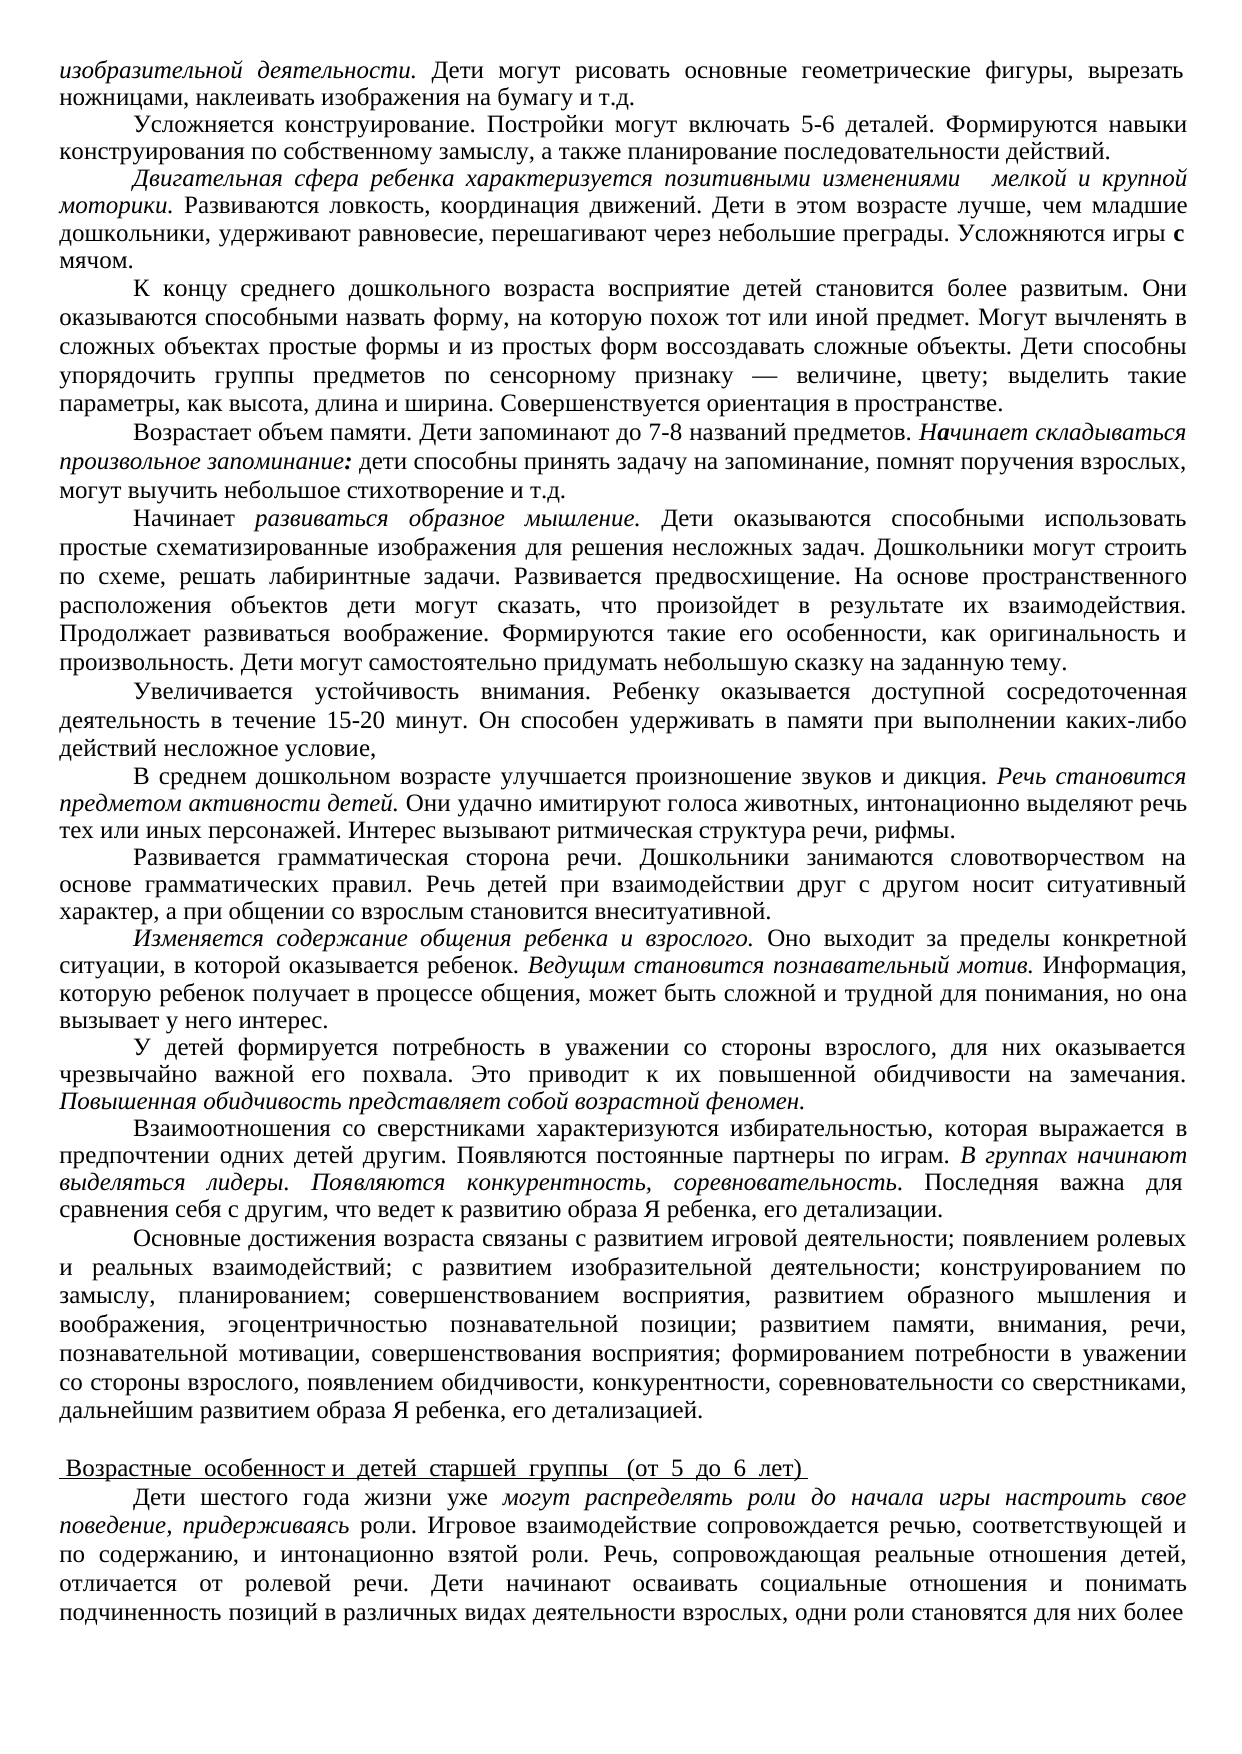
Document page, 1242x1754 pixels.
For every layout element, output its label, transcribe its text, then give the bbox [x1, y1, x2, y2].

text Двигательная сфера ребенка характеризуется позитивными изменениями мелкой и крупной моторики. Развиваются ловкость, координация движений. Дети в этом возрасте лучше, чем младшие дошкольники, удерживают равновесие, перешагивают через небольшие преграды. Усложняются игры с [59, 165, 1187, 246]
text Увеличивается устойчивость внимания. Ребенку оказывается доступной сосредоточенная деятельность в течение 15-20 минут. Он способен удерживать в памяти при выполнении каких-либо действий несложное условие, [59, 676, 1187, 762]
text Развивается грамматическая сторона речи. Дошкольники занимаются словотворчеством на основе грамматических правил. Речь детей при взаимодействии друг с другом носит ситуативный характер, а при общении со взрослым становится внеситуативной. [59, 844, 1186, 925]
text К концу среднего дошкольного возраста восприятие детей становится более развитым. Они оказываются способными назвать форму, на которую похож тот или иной предмет. Могут вычленять в сложных объектах простые формы и из простых форм воссоздавать сложные объекты. Дети способны упорядочить группы предметов по сенсорному признаку — величине, цвету; выделить такие параметры, как высота, длина и ширина. Совершенствуется ориентация в пространстве. [59, 273, 1187, 417]
text мячом. [59, 246, 1194, 273]
text сравнения себя с другим, что ведет к развитию образа Я ребенка, его детализации. [59, 1196, 1194, 1223]
text Дети шестого года жизни уже могут распределять роли до начала игры настроить свое поведение, придерживаясь роли. Игровое взаимодействие сопровождается речью, соответствующей и по содержанию, и интонационно взятой роли. Речь, сопровождающая реальные отношения детей, отличается от ролевой речи. Дети начинают осваивать социальные отношения и понимать подчиненность позиций в различных видах деятельности взрослых, одни роли становятся для них более [59, 1482, 1187, 1626]
text Изменяется содержание общения ребенка и взрослого. Оно выходит за пределы конкретной ситуации, в которой оказывается ребенок. Ведущим становится познавательный мотив. Информация, которую ребенок получает в процессе общения, может быть сложной и трудной для понимания, но она вызывает у него интерес. [59, 925, 1187, 1033]
text В среднем дошкольном возрасте улучшается произношение звуков и дикция. Речь становится предметом активности детей. Они удачно имитируют голоса животных, интонационно выделяют речь тех или иных персонажей. Интерес вызывают ритмическая структура речи, рифмы. [59, 763, 1187, 844]
text Начинает развиваться образное мышление. Дети оказываются способными использовать простые схематизированные изображения для решения несложных задач. Дошкольники могут строить по схеме, решать лабиринтные задачи. Развивается предвосхищение. На основе пространственного расположения объектов дети могут сказать, что произойдет в результате их взаимодействия. Продолжает развиваться воображение. Формируются такие его особенности, как оригинальность и произвольность. Дети могут самостоятельно придумать небольшую сказку на заданную тему. [59, 503, 1187, 676]
text Возрастает объем памяти. Дети запоминают до 7-8 названий предметов. Начинает складываться произвольное запоминание: дети способны принять задачу на запоминание, помнят поручения взрослых, могут выучить небольшое стихотворение и т.д. [59, 417, 1187, 503]
text У детей формируется потребность в уважении со стороны взрослого, для них оказывается чрезвычайно важной его похвала. Это приводит к их повышенной обидчивости на замечания. Повышенная обидчивость представляет собой возрастной феномен. [59, 1033, 1186, 1115]
text Возрастные особенност и детей старшей группы (от 5 до 6 лет) [59, 1453, 1194, 1482]
text Взаимоотношения со сверстниками характеризуются избирательностью, которая выражается в предпочтении одних детей другим. Появляются постоянные партнеры по играм. В группах начинают выделяться лидеры. Появляются конкурентность, соревновательность. Последняя важна для [59, 1115, 1187, 1196]
text Усложняется конструирование. Постройки могут включать 5-6 деталей. Формируются навыки конструирования по собственному замыслу, а также планирование последовательности действий. [59, 111, 1187, 165]
text изобразительной деятельности. Дети могут рисовать основные геометрические фигуры, вырезать ножницами, наклеивать изображения на бумагу и т.д. [59, 57, 1186, 111]
text Основные достижения возраста связаны с развитием игровой деятельности; появлением ролевых и реальных взаимодействий; с развитием изобразительной деятельности; конструированием по замыслу, планированием; совершенствованием восприятия, развитием образного мышления и воображения, эгоцентричностью познавательной позиции; развитием памяти, внимания, речи, познавательной мотивации, совершенствования восприятия; формированием потребности в уважении со стороны взрослого, появлением обидчивости, конкурентности, соревновательности со сверстниками, дальнейшим развитием образа Я ребенка, его детализацией. [59, 1223, 1187, 1424]
